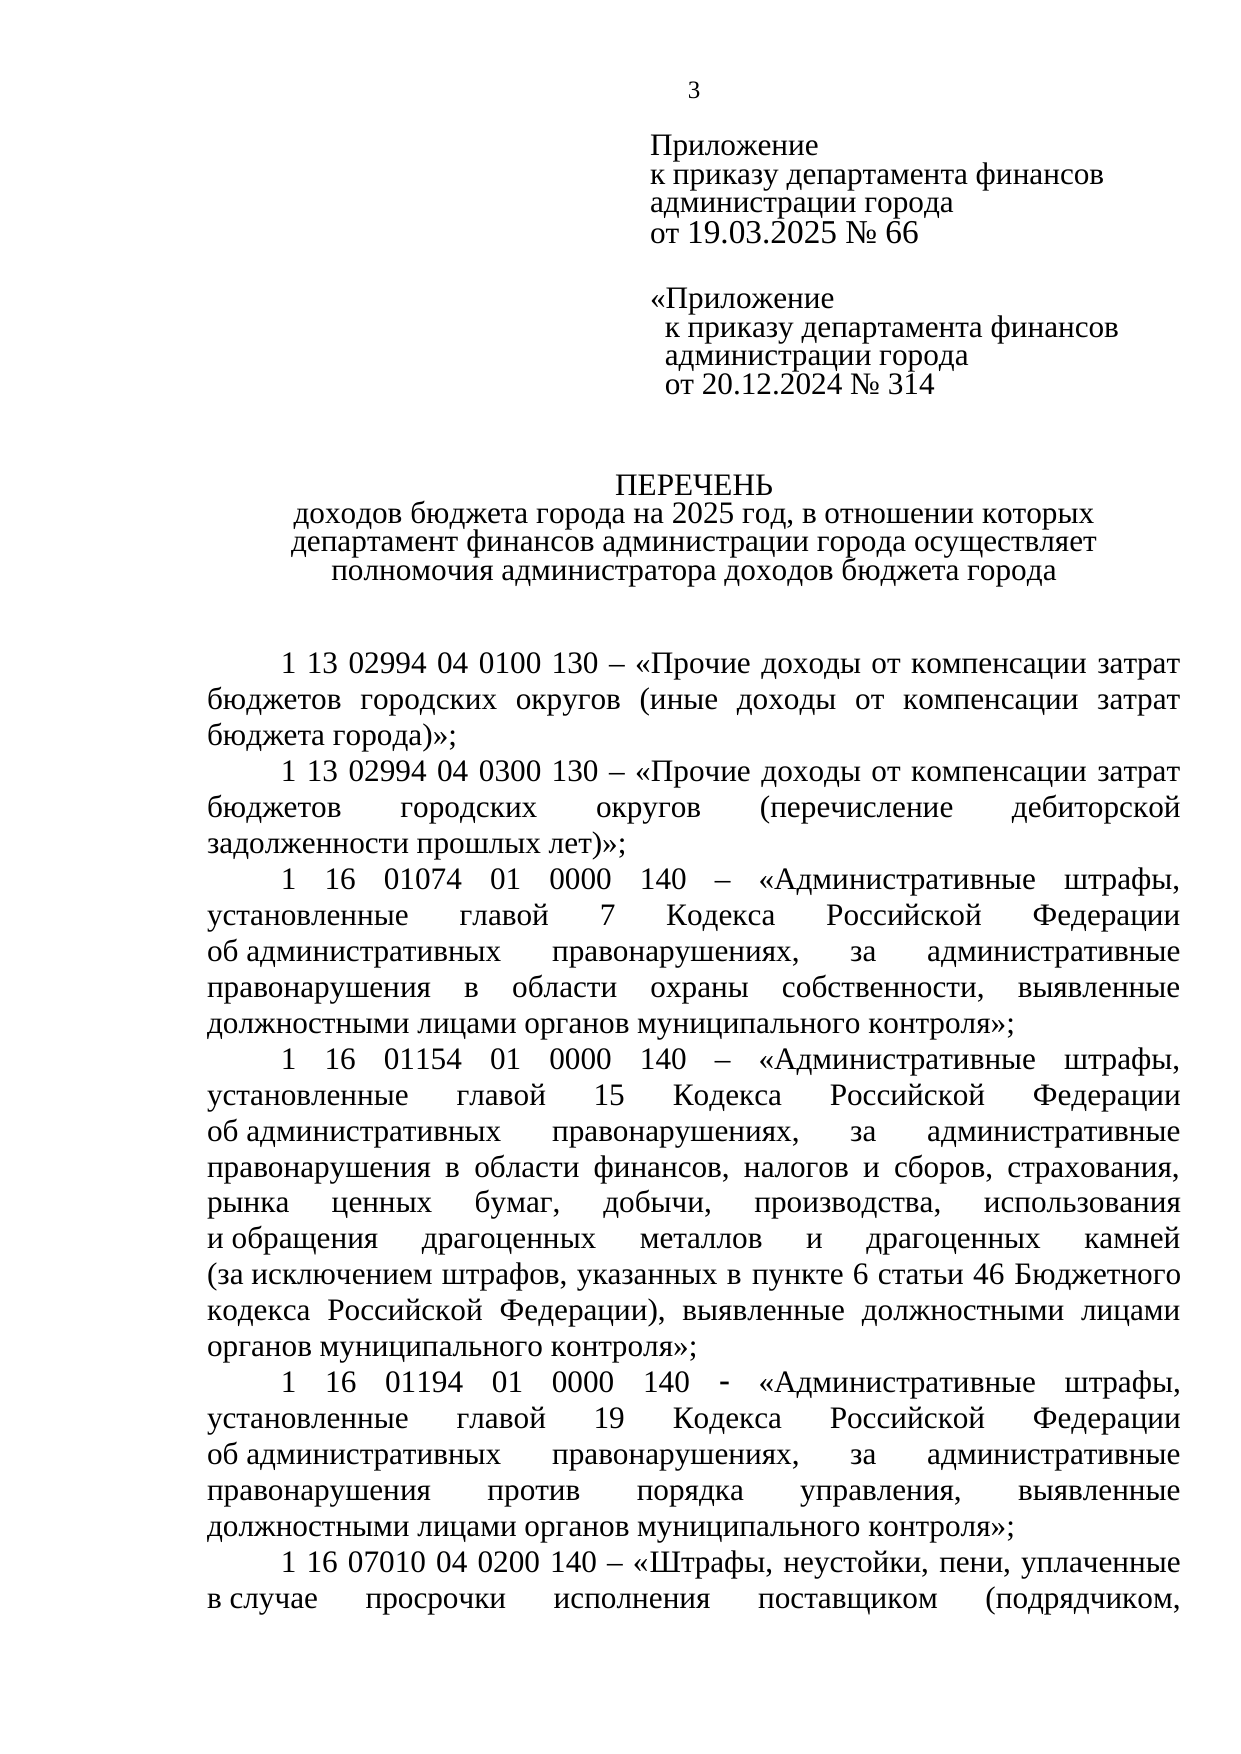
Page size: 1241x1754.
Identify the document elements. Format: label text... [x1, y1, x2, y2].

text 1 16 01194 01 0000 140 «Административные штрафы, установленные главой 19 Кодекса Российской Федерации об административных правонарушениях, за административные правонарушения против порядка управления, выявленные должностными лицами органов муниципального контроля»; [207, 1363, 1181, 1543]
text 1 13 02994 04 0300 130 ‒ «Прочие доходы от компенсации затрат бюджетов городских округов (перечисление дебиторской задолженности прошлых лет)»; [207, 752, 1181, 860]
text к приказу департамента финансов [650, 161, 1181, 190]
text Приложение [650, 132, 1181, 161]
text от 20.12.2024 № 314 [664, 372, 1181, 400]
text администрации города [664, 343, 1181, 372]
text 1 16 01074 01 0000 140 – «Административные штрафы, установленные главой 7 Кодекса Российской Федерации об административных правонарушениях, за административные правонарушения в области охраны собственности, выявленные должностными лицами органов муниципального контроля»; [207, 860, 1181, 1040]
text 1 16 01154 01 0000 140 ‒ «Административные штрафы, установленные главой 15 Кодекса Российской Федерации об административных правонарушениях, за административные правонарушения в области финансов, налогов и сборов, страхования, рынка ценных бумаг, добычи, производства, использования и обращения драгоценных металлов и драгоценных камней (за исключением штрафов, указанных в пункте 6 статьи 46 Бюджетного кодекса Российской Федерации), выявленные должностными лицами органов муниципального контроля»; [207, 1040, 1181, 1363]
text 1 13 02994 04 0100 130 – «Прочие доходы от компенсации затрат бюджетов городских округов (иные доходы от компенсации затрат бюджета города)»; [207, 645, 1181, 752]
text администрации города [650, 190, 1181, 219]
text «Приложение [650, 285, 1181, 314]
text ПЕРЕЧЕНЬ [207, 472, 1181, 501]
text доходов бюджета города на 2025 год, в отношении которых департамент финансов администрации города осуществляет полномочия администратора доходов бюджета города [207, 501, 1181, 587]
text к приказу департамента финансов [664, 314, 1181, 343]
text от 19.03.2025 № 66 [650, 219, 1181, 249]
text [207, 1543, 1181, 1615]
